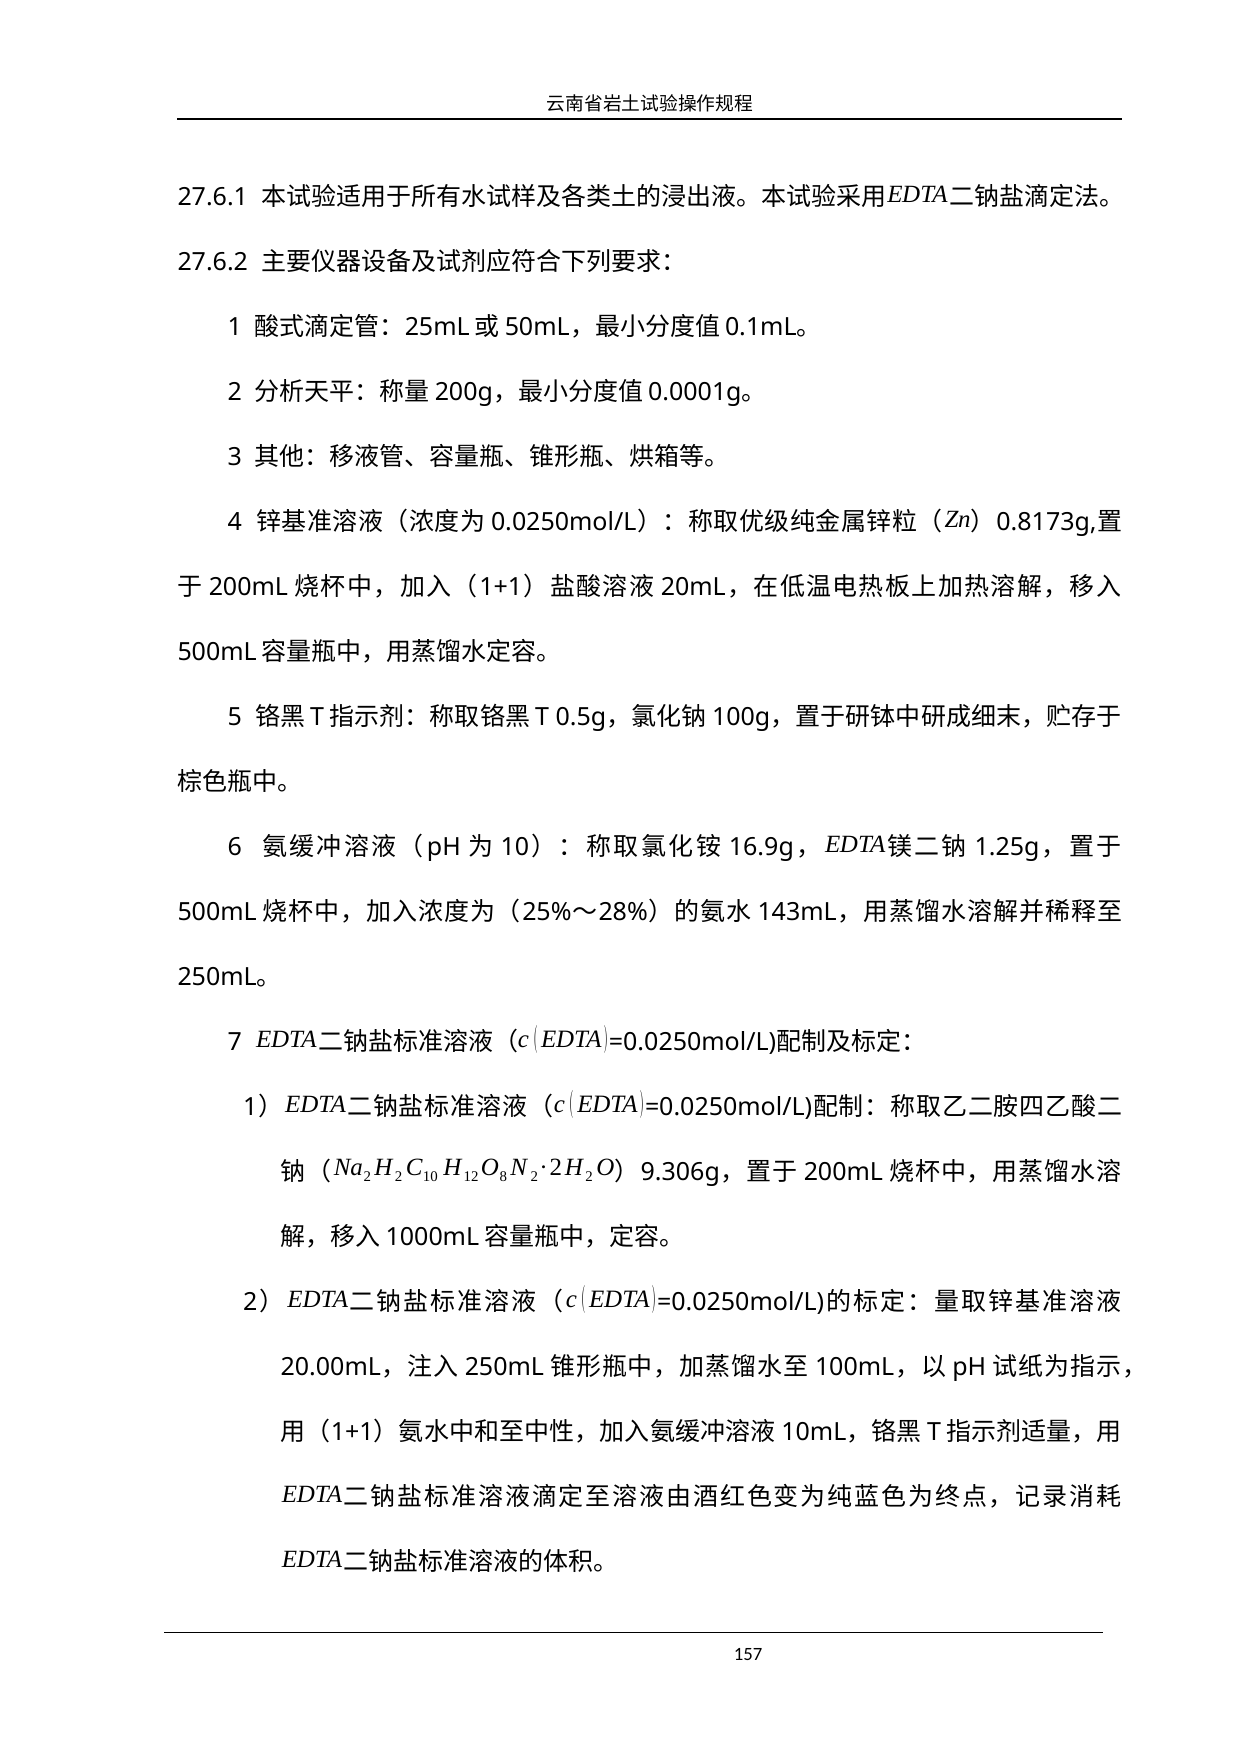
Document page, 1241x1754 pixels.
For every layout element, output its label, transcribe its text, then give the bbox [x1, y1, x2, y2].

text 2）二钠盐标准溶液（=0.0250mol/L)的标定：量取锌基准溶液20.00mL，注入250mL锥形瓶中，加蒸馏水至100mL，以pH试纸为指示，用（1+1）氨水中和至中性，加入氨缓冲溶液10mL，铬黑T指示剂适量，用二钠盐标准溶液滴定至溶液由酒红色变为纯蓝色为终点，记录消耗二钠盐标准溶液的体积。 [243, 1267, 1122, 1592]
text 1 酸式滴定管：25mL或50mL，最小分度值0.1mL。 [177, 292, 1122, 357]
text 4 锌基准溶液（浓度为0.0250mol/L）：称取优级纯金属锌粒（）0.8173g,置于200mL烧杯中，加入（1+1）盐酸溶液20mL，在低温电热板上加热溶解，移入500mL容量瓶中，用蒸馏水定容。 [177, 487, 1122, 682]
text 1）二钠盐标准溶液（=0.0250mol/L)配制：称取乙二胺四乙酸二钠（）9.306g，置于200mL烧杯中，用蒸馏水溶解，移入1000mL容量瓶中，定容。 [243, 1072, 1122, 1267]
text 27.6.2 主要仪器设备及试剂应符合下列要求： [177, 227, 1122, 292]
text 2 分析天平：称量200g，最小分度值0.0001g。 [177, 357, 1122, 422]
text 6 氨缓冲溶液（pH为10）：称取氯化铵16.9g，镁二钠1.25g，置于500mL烧杯中，加入浓度为（25%～28%）的氨水143mL，用蒸馏水溶解并稀释至250mL。 [177, 812, 1122, 1007]
text 3 其他：移液管、容量瓶、锥形瓶、烘箱等。 [177, 422, 1122, 487]
text 27.6.1 本试验适用于所有水试样及各类土的浸出液。本试验采用二钠盐滴定法。 [177, 162, 1122, 227]
text 7 二钠盐标准溶液（=0.0250mol/L)配制及标定： [177, 1007, 1122, 1072]
text 5 铬黑T指示剂：称取铬黑T 0.5g，氯化钠100g，置于研钵中研成细末，贮存于棕色瓶中。 [177, 682, 1122, 812]
